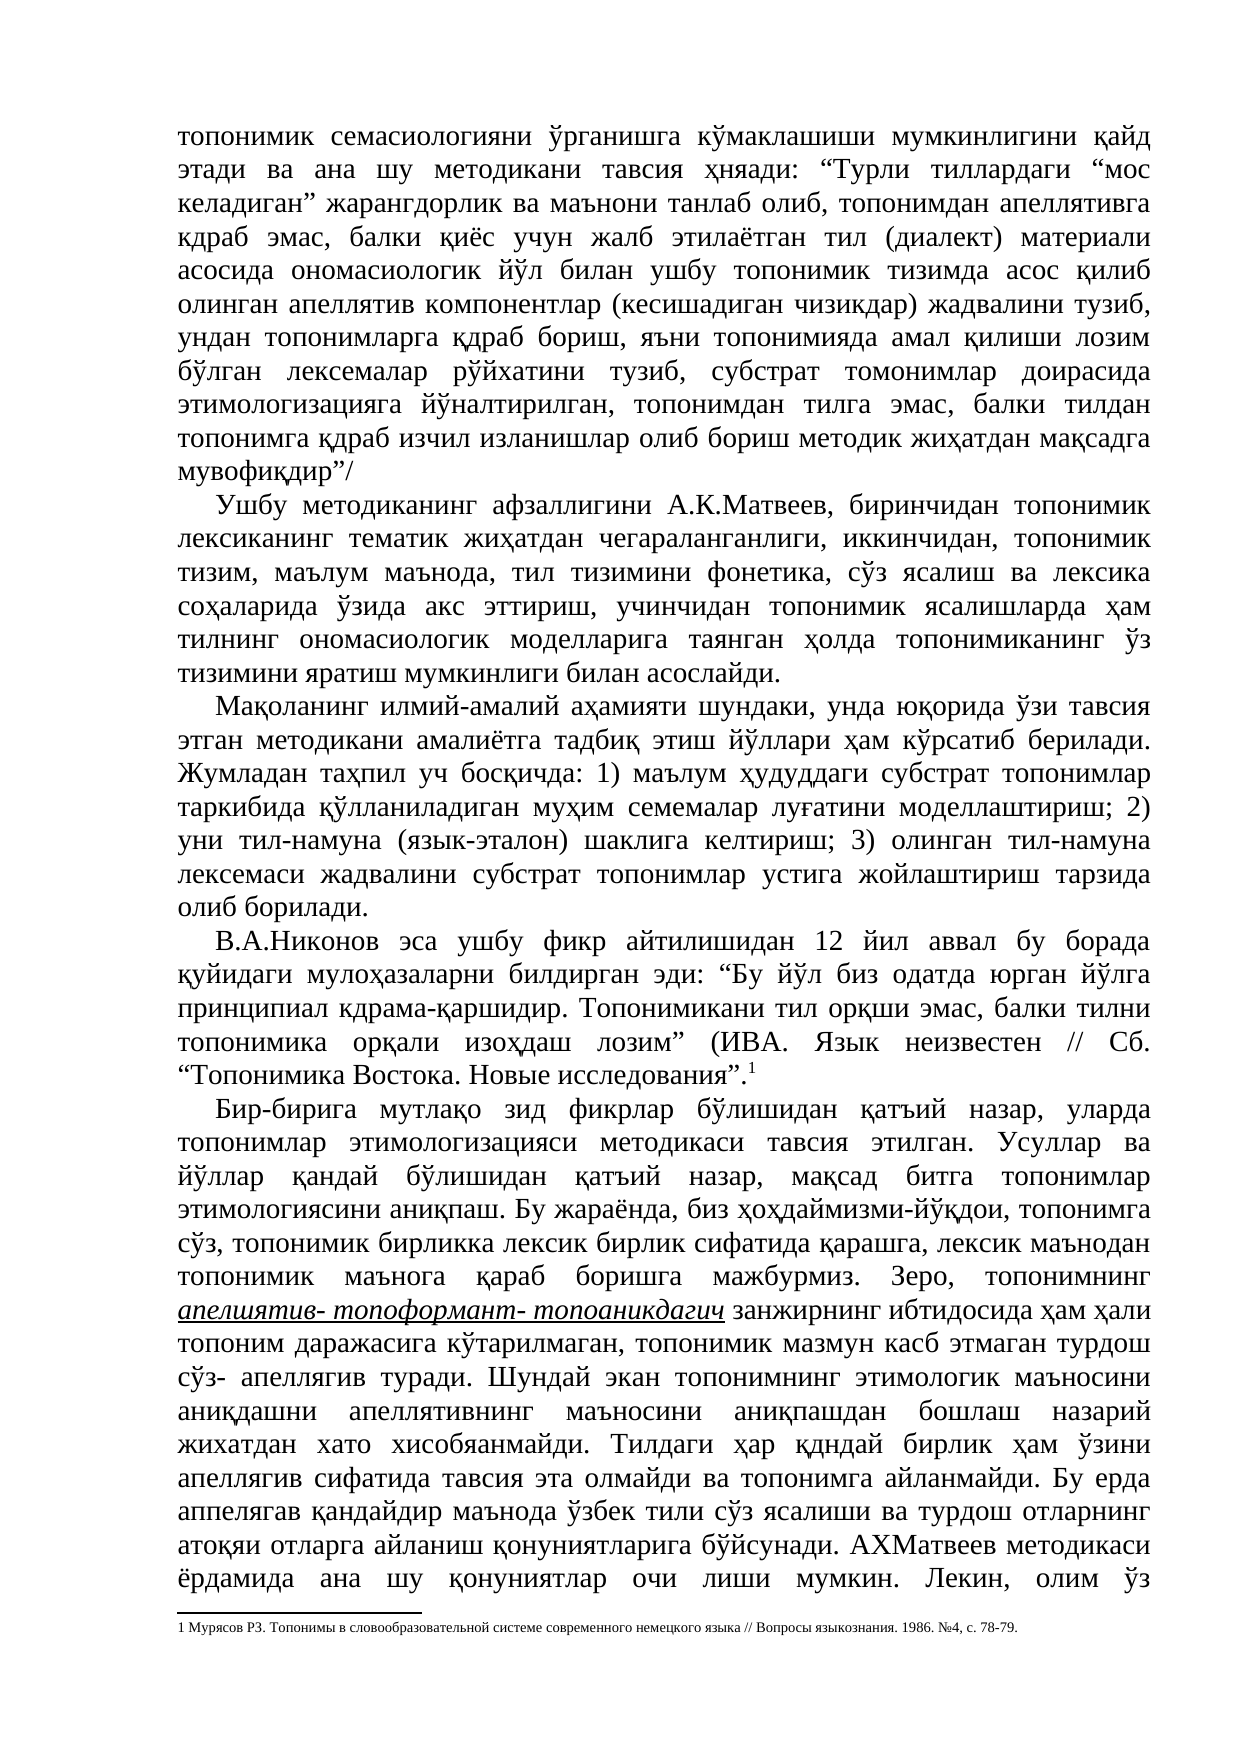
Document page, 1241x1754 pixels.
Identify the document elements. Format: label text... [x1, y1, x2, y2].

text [177, 118, 1152, 487]
text Ушбу методиканинг афзаллигини А.К.Матвеев, биринчидан топонимик лексиканинг тематик жиҳатдан чегараланганлиги, иккинчидан, топонимик тизим, маълум маънода, тил тизимини фонетика, сўз ясалиш ва лексика соҳаларида ўзида акс эттириш, учинчидан топонимик ясалишларда ҳам тилнинг ономасиологик моделларига таянган ҳолда топонимиканинг ўз тизимини яратиш мумкинлиги билан асослайди. [177, 487, 1152, 688]
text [177, 1091, 1152, 1594]
text Мақоланинг илмий-амалий аҳамияти шундаки, унда юқорида ўзи тавсия этган методикани амалиётга тадбиқ этиш йўллари ҳам кўрсатиб берилади. Жумладан таҳпил уч босқичда: 1) маълум ҳудуддаги субстрат топонимлар таркибида қўлланиладиган муҳим семемалар луғатини моделлаштириш; 2) уни тил-намуна (язык-эталон) шаклига келтириш; 3) олинган тил-намуна лексемаси жадвалини субстрат топонимлар устига жойлаштириш тарзида олиб борилади. [177, 688, 1152, 923]
text В.А.Никонов эса ушбу фикр айтилишидан 12 йил аввал бу борада қуйидаги мулоҳазаларни билдирган эди: “Бу йўл биз одатда юрган йўлга принципиал кдрама-қаршидир. Топонимикани тил орқши эмас, балки тилни топонимика орқали изоҳдаш лозим” (ИВА. Язык неизвестен // Сб. “Топонимика Востока. Новые исследования”. [177, 923, 1152, 1091]
